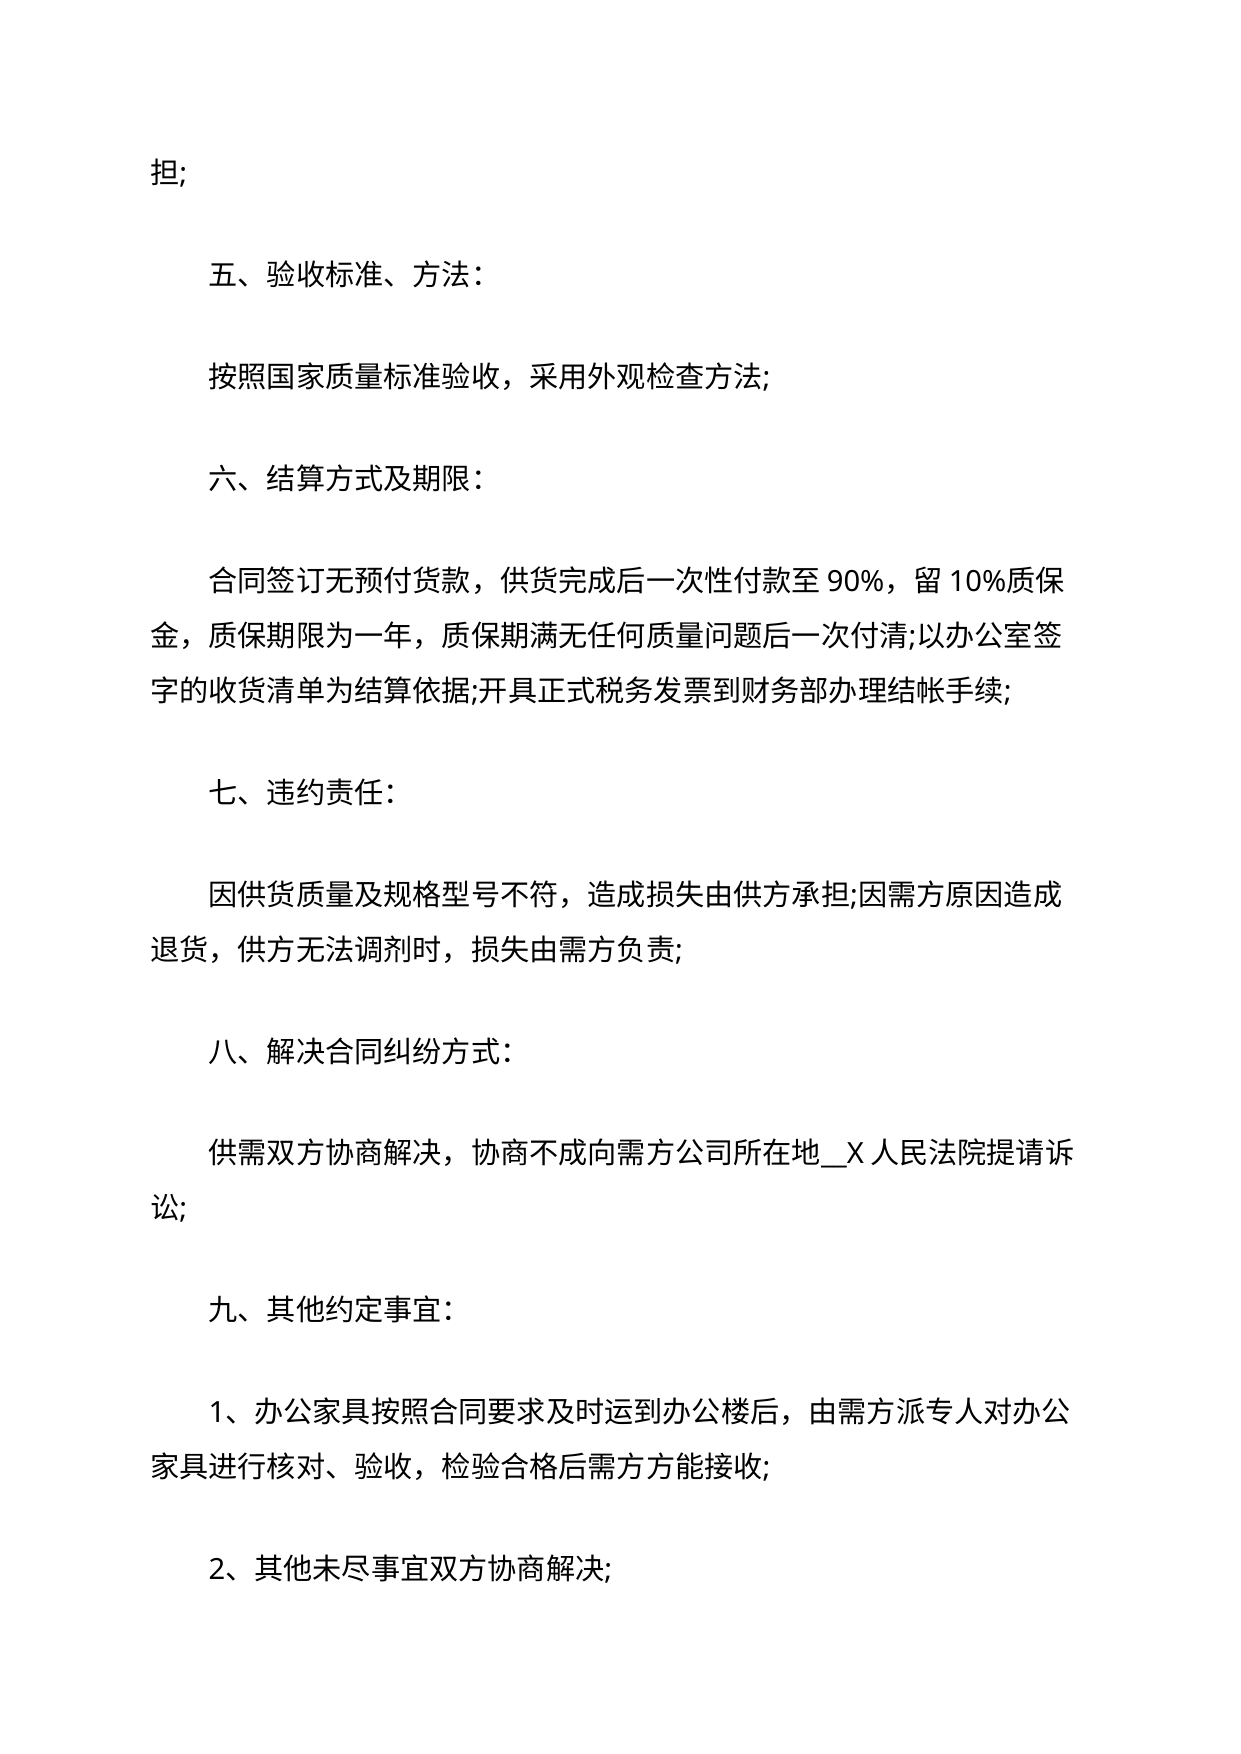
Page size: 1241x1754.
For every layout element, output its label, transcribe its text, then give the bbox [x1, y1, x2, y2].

text 六、结算方式及期限： [150, 456, 1090, 498]
text 供需双方协商解决，协商不成向需方公司所在地__X人民法院提请诉讼; [150, 1130, 1090, 1227]
text 2、其他未尽事宜双方协商解决; [150, 1546, 1090, 1588]
text 因供货质量及规格型号不符，造成损失由供方承担;因需方原因造成退货，供方无法调剂时，损失由需方负责; [150, 871, 1090, 969]
text 1、办公家具按照合同要求及时运到办公楼后，由需方派专人对办公家具进行核对、验收，检验合格后需方方能接收; [150, 1389, 1090, 1486]
text 按照国家质量标准验收，采用外观检查方法; [150, 354, 1090, 396]
text 合同签订无预付货款，供货完成后一次性付款至90%，留10%质保金，质保期限为一年，质保期满无任何质量问题后一次付清;以办公室签字的收货清单为结算依据;开具正式税务发票到财务部办理结帐手续; [150, 557, 1090, 710]
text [150, 150, 1090, 192]
text 七、违约责任： [150, 769, 1090, 812]
text 九、其他约定事宜： [150, 1287, 1090, 1329]
text 八、解决合同纠纷方式： [150, 1028, 1090, 1071]
text 五、验收标准、方法： [150, 252, 1090, 294]
